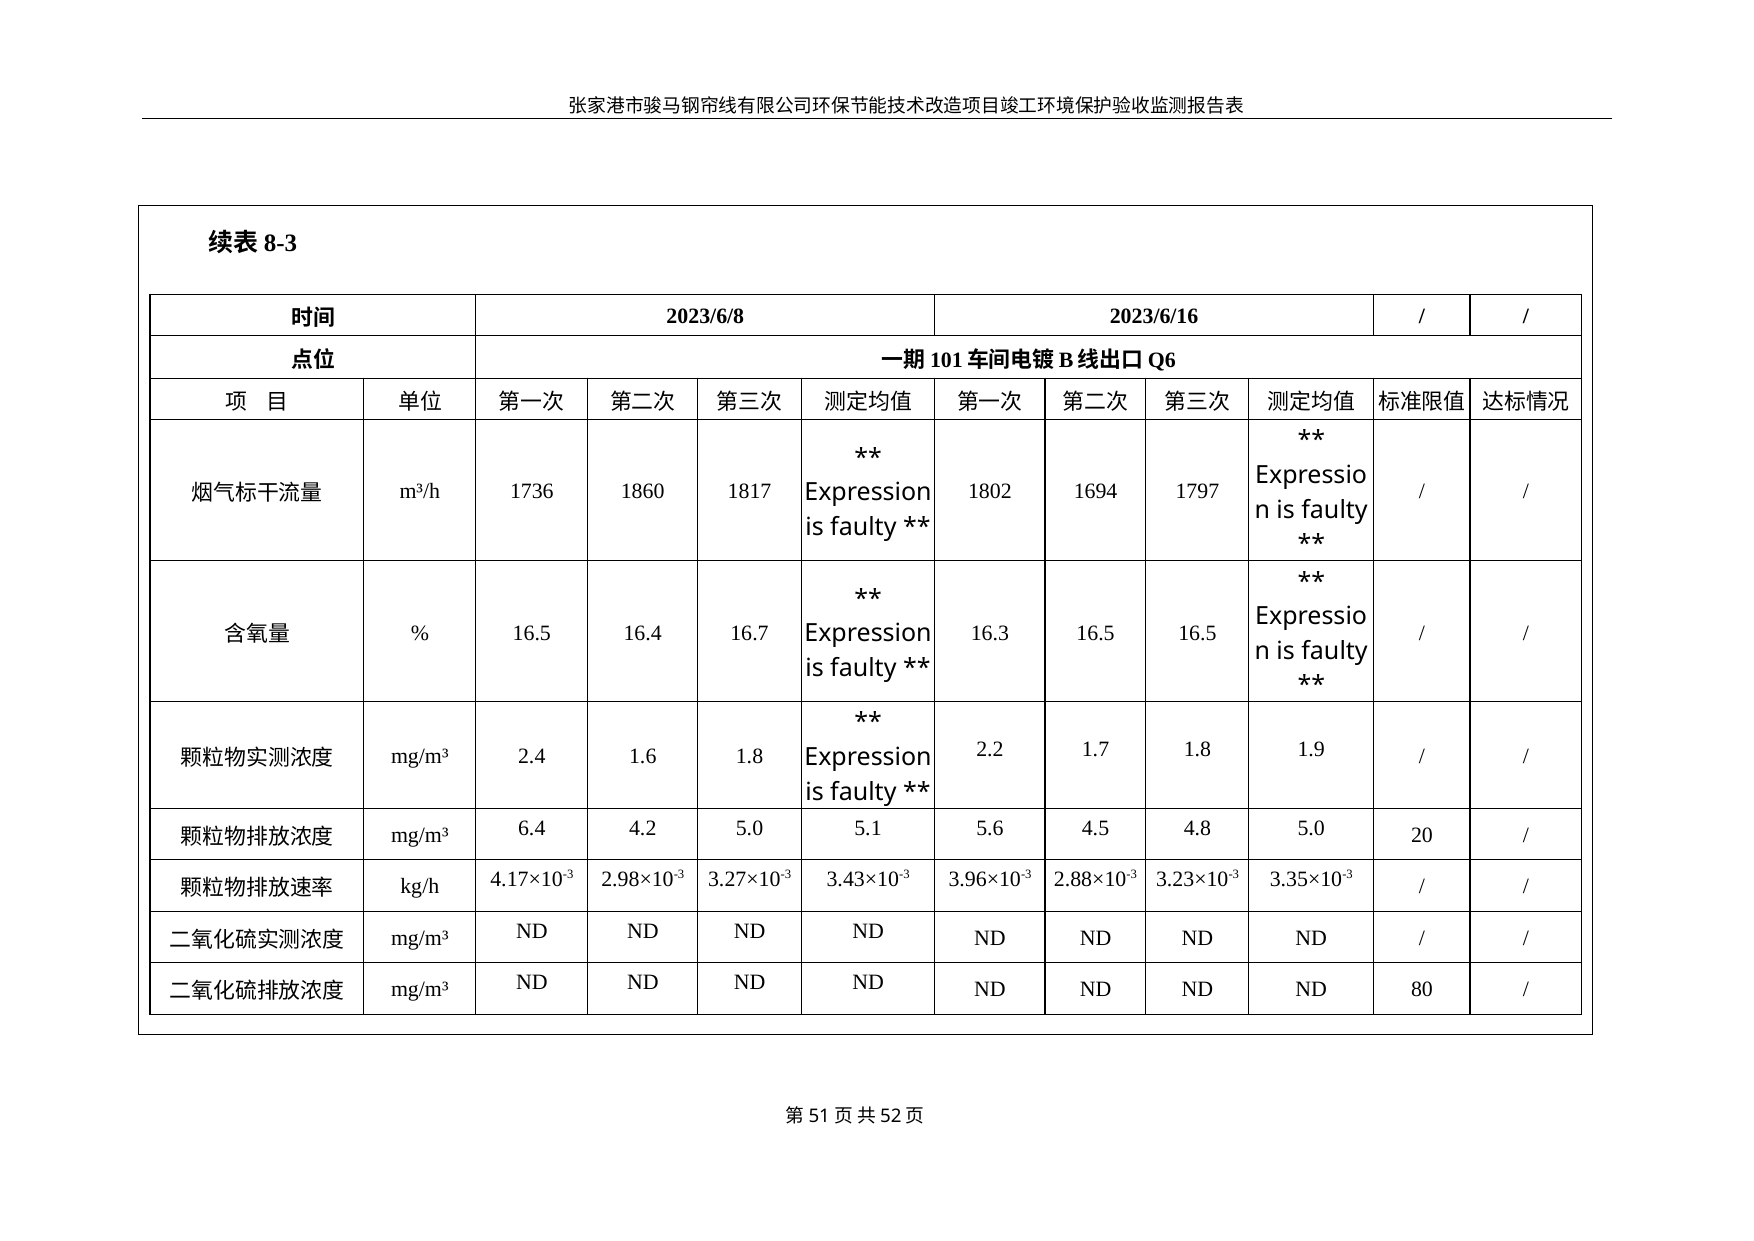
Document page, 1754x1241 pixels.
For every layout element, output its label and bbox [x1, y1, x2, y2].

table_header [139, 206, 1592, 1034]
